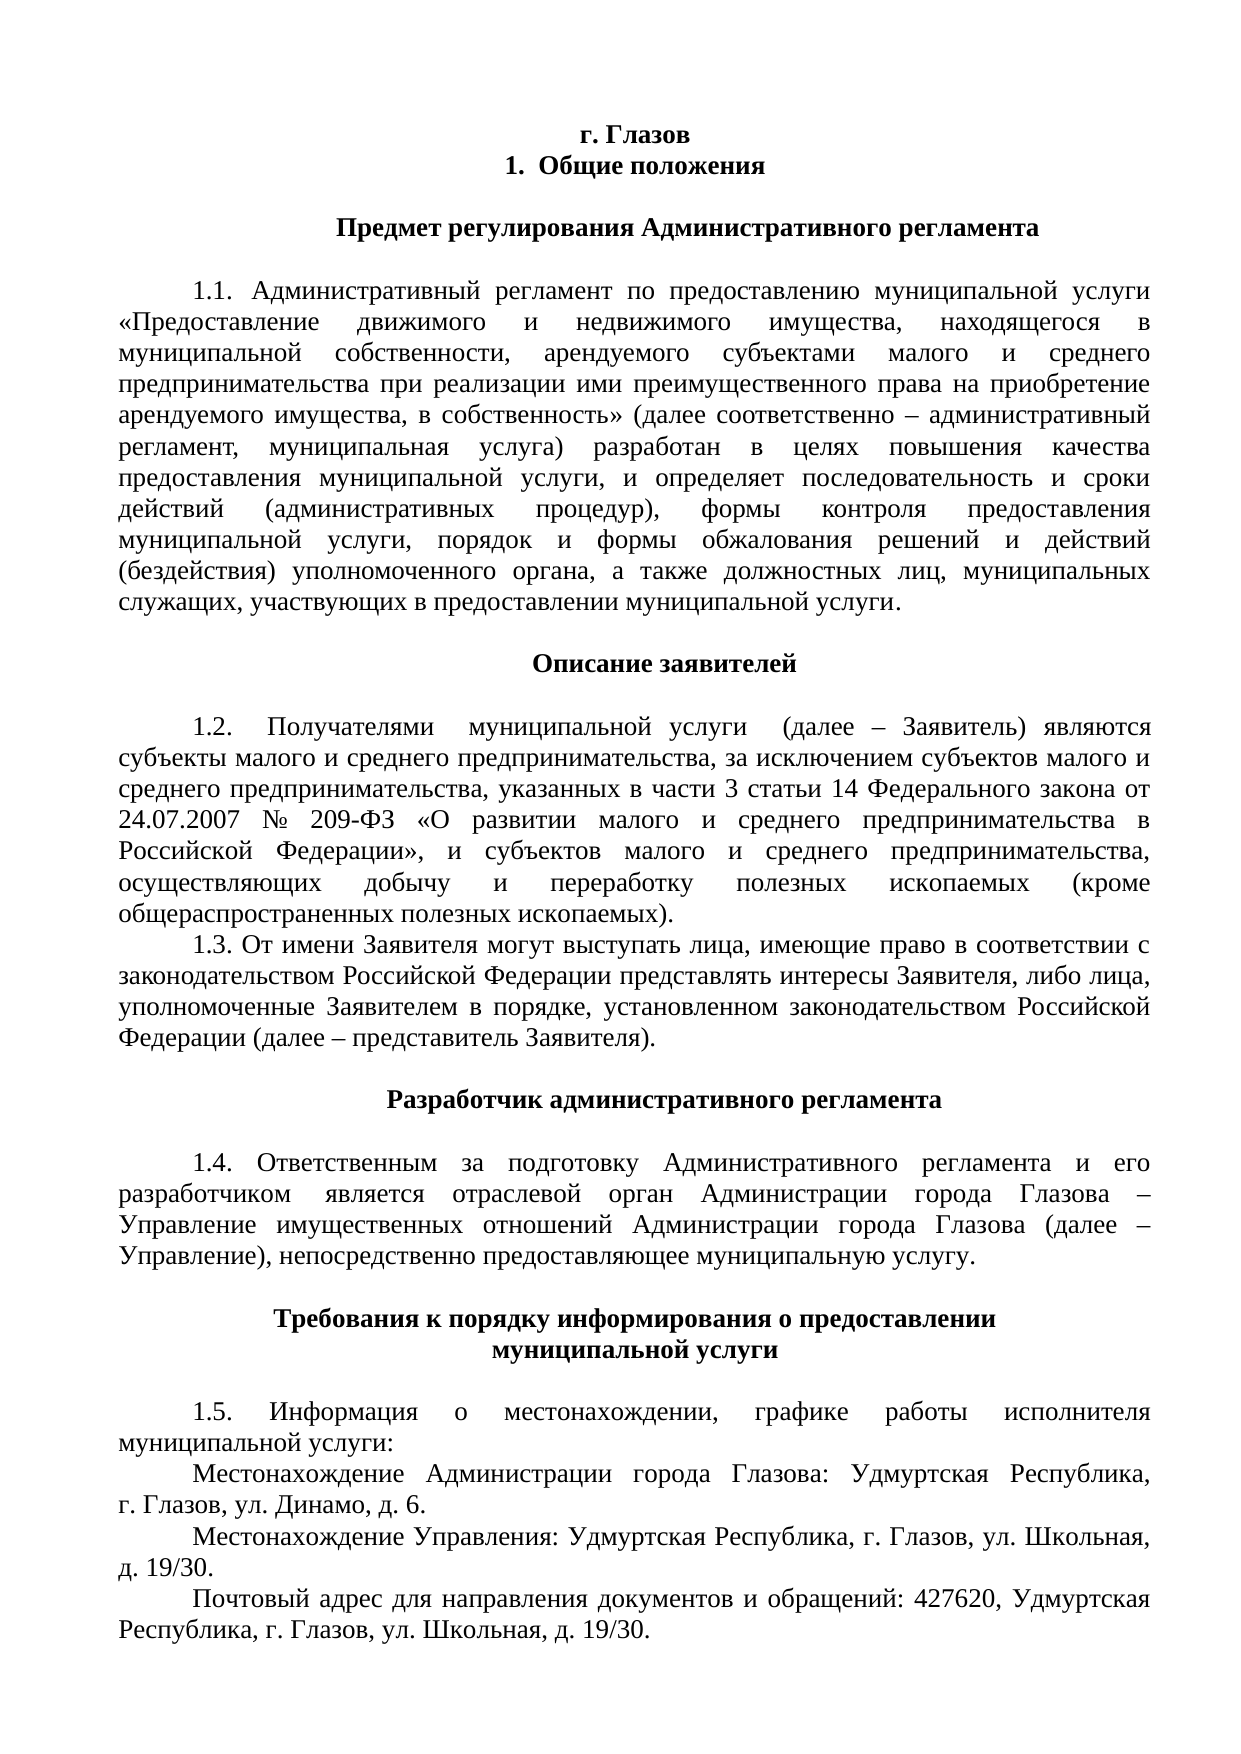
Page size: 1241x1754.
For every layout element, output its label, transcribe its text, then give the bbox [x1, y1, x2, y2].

text Разработчик административного регламента [118, 1084, 1152, 1115]
list Предмет регулирования Административного регламента [118, 212, 1152, 243]
list Административный регламент по предоставлению муниципальной услуги «Предоставление движимого и недвижимого имущества, находящегося в муниципальной собственности, арендуемого субъектами малого и среднего предпринимательства при реализации ими преимущественного права на приобретение арендуемого имущества, в собственность» (далее соответственно – административный регламент, муниципальная услуга) разработан в целях повышения качества предоставления муниципальной услуги, и определяет последовательность и сроки действий (административных процедур), формы контроля предоставления муниципальной услуги, порядок и формы обжалования решений и действий (бездействия) уполномоченного органа, а также должностных лиц, муниципальных служащих, участвующих в предоставлении муниципальной услуги. [118, 274, 1152, 616]
text 1. Общие положения [118, 149, 1152, 180]
text 1.2. Получателями муниципальной услуги (далее – Заявитель) являются субъекты малого и среднего предпринимательства, за исключением субъектов малого и среднего предпринимательства, указанных в части 3 статьи 14 Федерального закона от 24.07.2007 № 209-ФЗ «О развитии малого и среднего предпринимательства в Российской Федерации», и субъектов малого и среднего предпринимательства, осуществляющих добычу и переработку полезных ископаемых (кроме общераспространенных полезных ископаемых). [118, 710, 1152, 928]
text Описание заявителей [118, 648, 1152, 679]
text муниципальной услуги [118, 1333, 1152, 1364]
text 1.5. Информация о местонахождении, графике работы исполнителя муниципальной услуги: [118, 1395, 1152, 1457]
text Местонахождение Управления: Удмуртская Республика, г. Глазов, ул. Школьная, д. 19/30. [118, 1520, 1152, 1582]
text г. Глазов [118, 118, 1152, 149]
text 1.4. Ответственным за подготовку Административного регламента и его разработчиком является отраслевой орган Администрации города Глазова – Управление имущественных отношений Администрации города Глазова (далее – Управление), непосредственно предоставляющее муниципальную услугу. [118, 1146, 1152, 1271]
text 1.3. От имени Заявителя могут выступать лица, имеющие право в соответствии с законодательством Российской Федерации представлять интересы Заявителя, либо лица, уполномоченные Заявителем в порядке, установленном законодательством Российской Федерации (далее – представитель Заявителя). [118, 928, 1152, 1052]
text Требования к порядку информирования о предоставлении [118, 1302, 1152, 1333]
text Почтовый адрес для направления документов и обращений: 427620, Удмуртская Республика, г. Глазов, ул. Школьная, д. 19/30. [118, 1582, 1152, 1644]
text Местонахождение Администрации города Глазова: Удмуртская Республика, г. Глазов, ул. Динамо, д. 6. [118, 1457, 1152, 1520]
